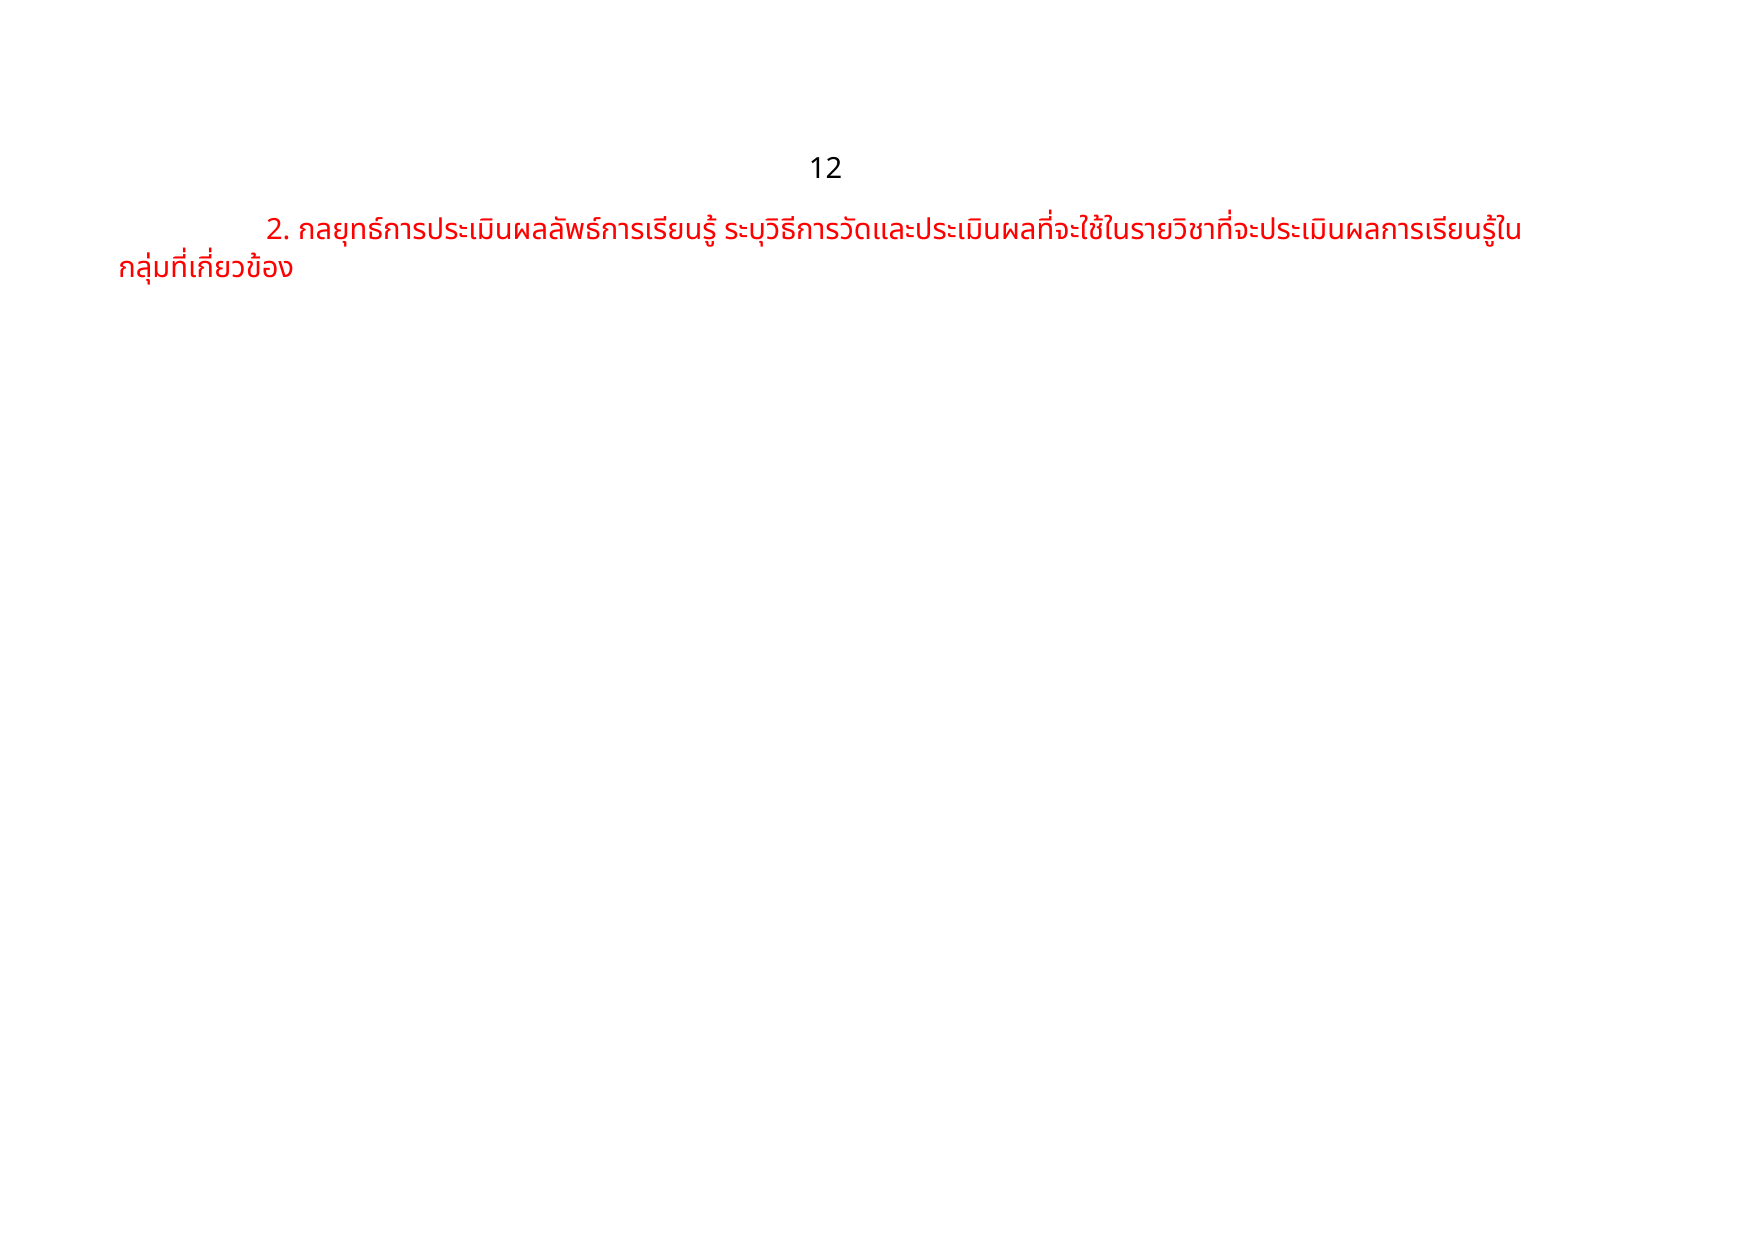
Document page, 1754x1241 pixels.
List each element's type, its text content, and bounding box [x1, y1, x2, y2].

text 2. กลยุทธ์การประเมินผลลัพธ์การเรียนรู้ ระบุวิธีการวัดและประเมินผลที่จะใช้ในรายวิชาที่จะประเมินผลการเรียนรู้ในกลุ่มที่เกี่ยวข้อง [118, 210, 1532, 285]
